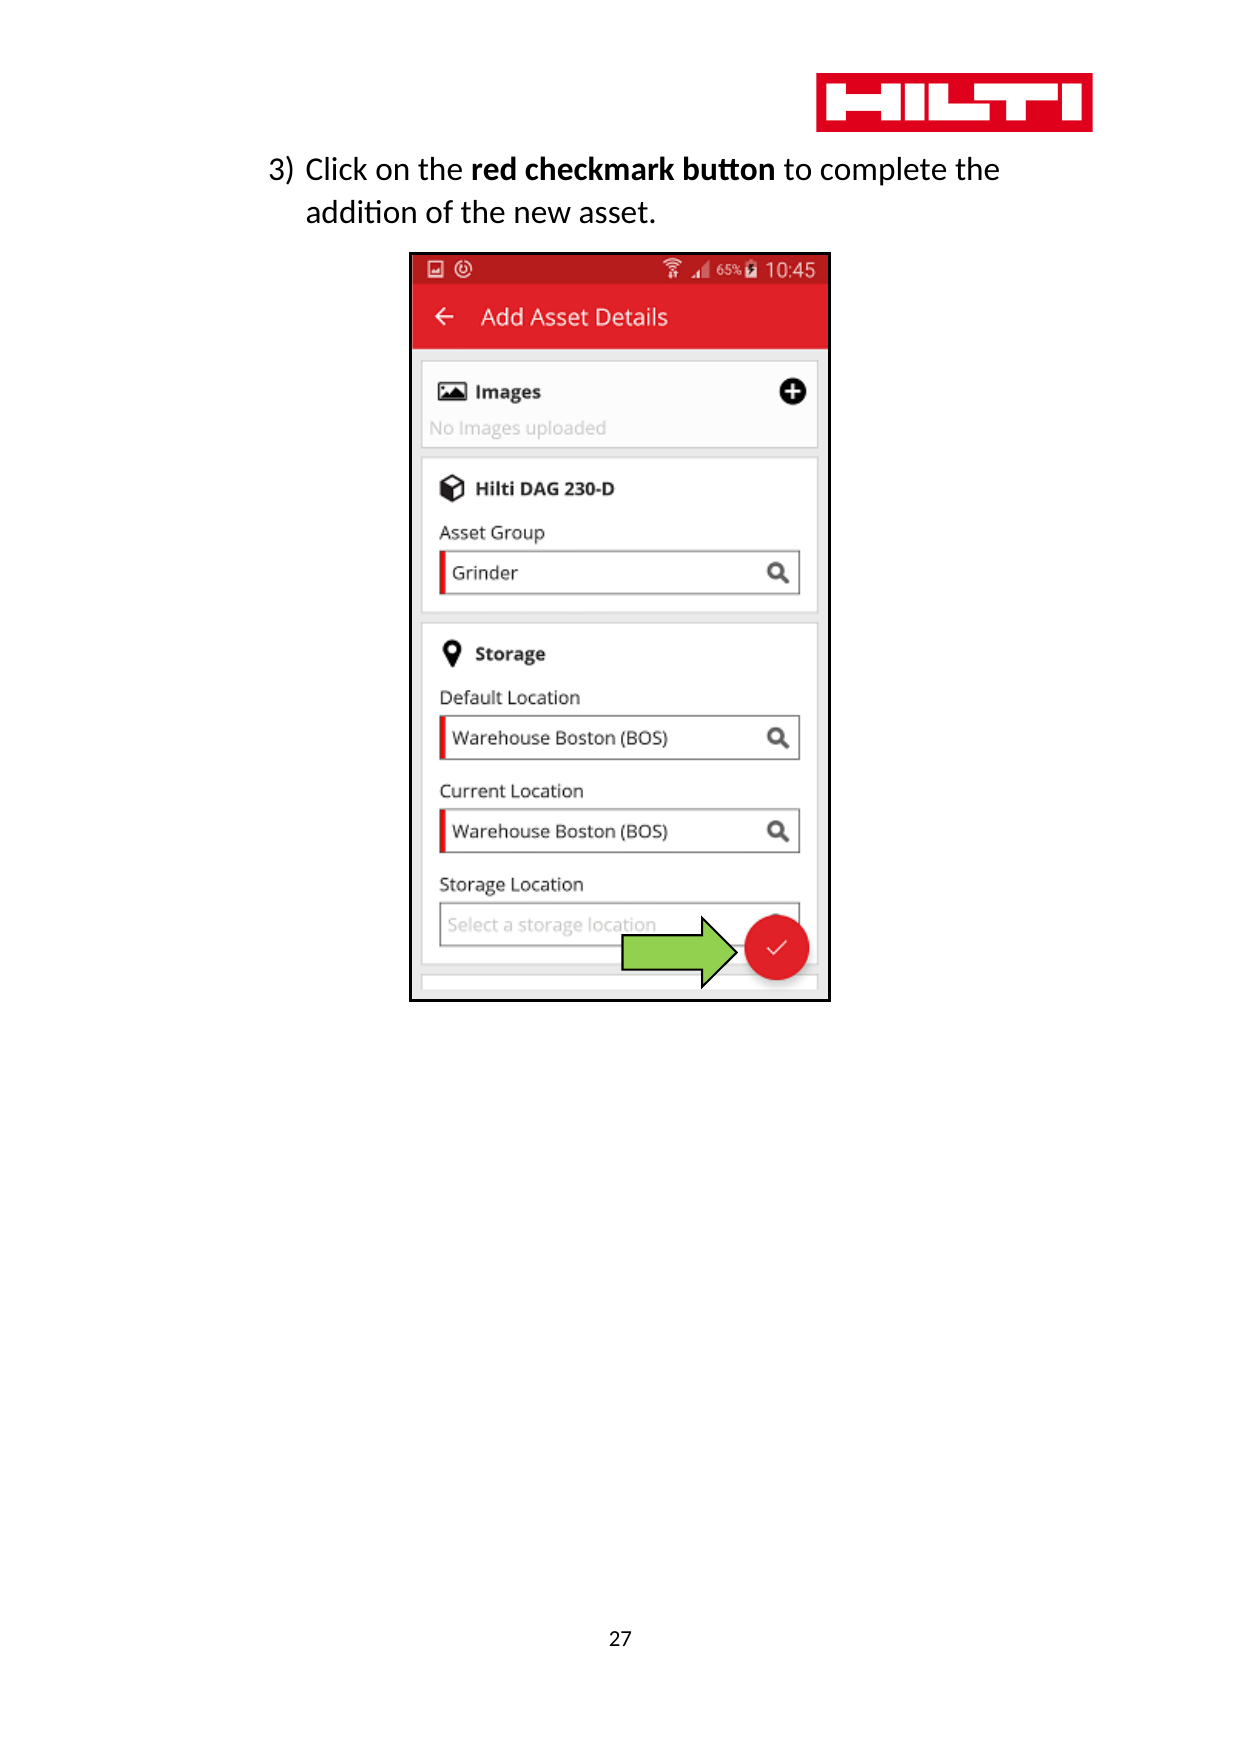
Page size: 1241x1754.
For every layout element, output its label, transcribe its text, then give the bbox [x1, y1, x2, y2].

list Click on the red checkmark button to complete the addition of the new asset. [268, 148, 1093, 232]
picture [412, 255, 828, 999]
picture [816, 73, 1093, 132]
